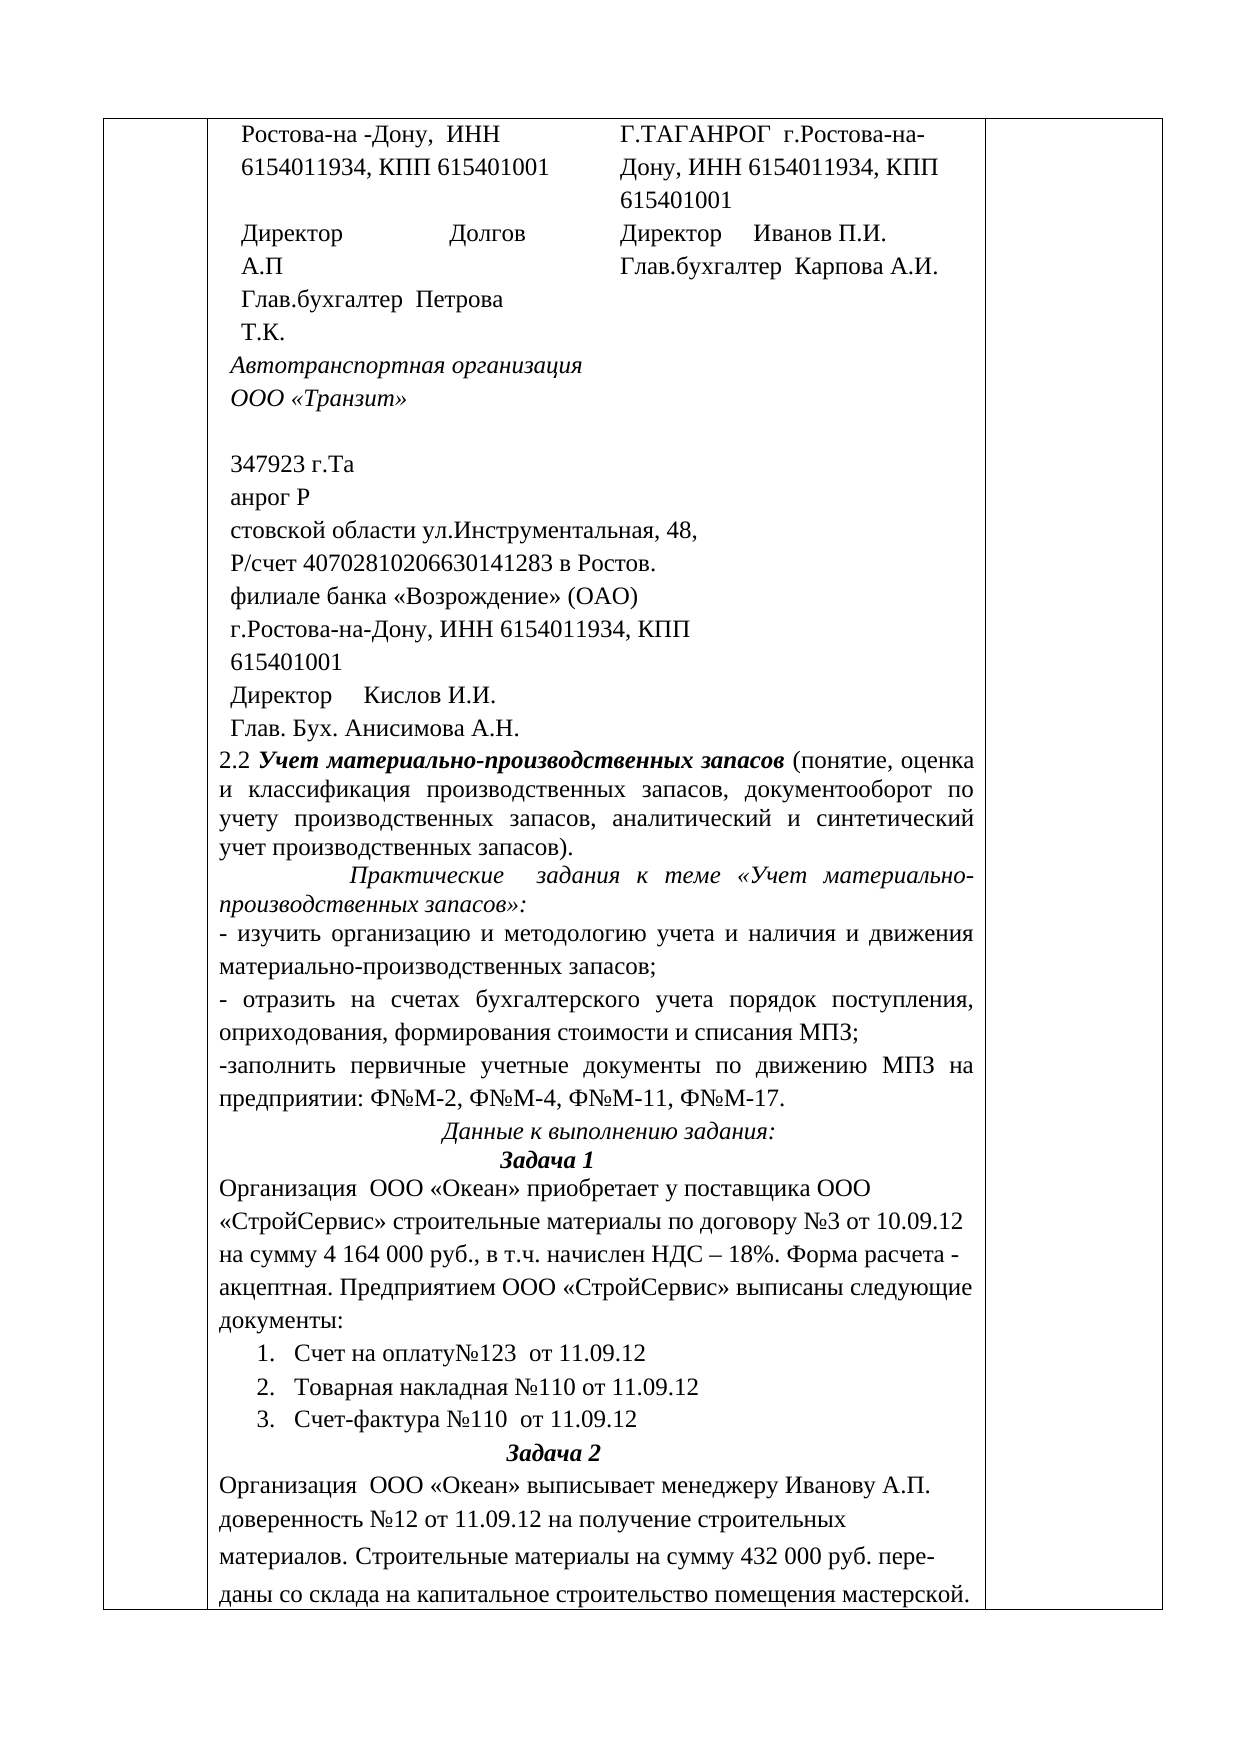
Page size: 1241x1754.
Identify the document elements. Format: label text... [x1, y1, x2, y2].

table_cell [986, 119, 1162, 1609]
table_cell 1 [104, 119, 207, 1609]
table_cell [208, 119, 985, 1609]
